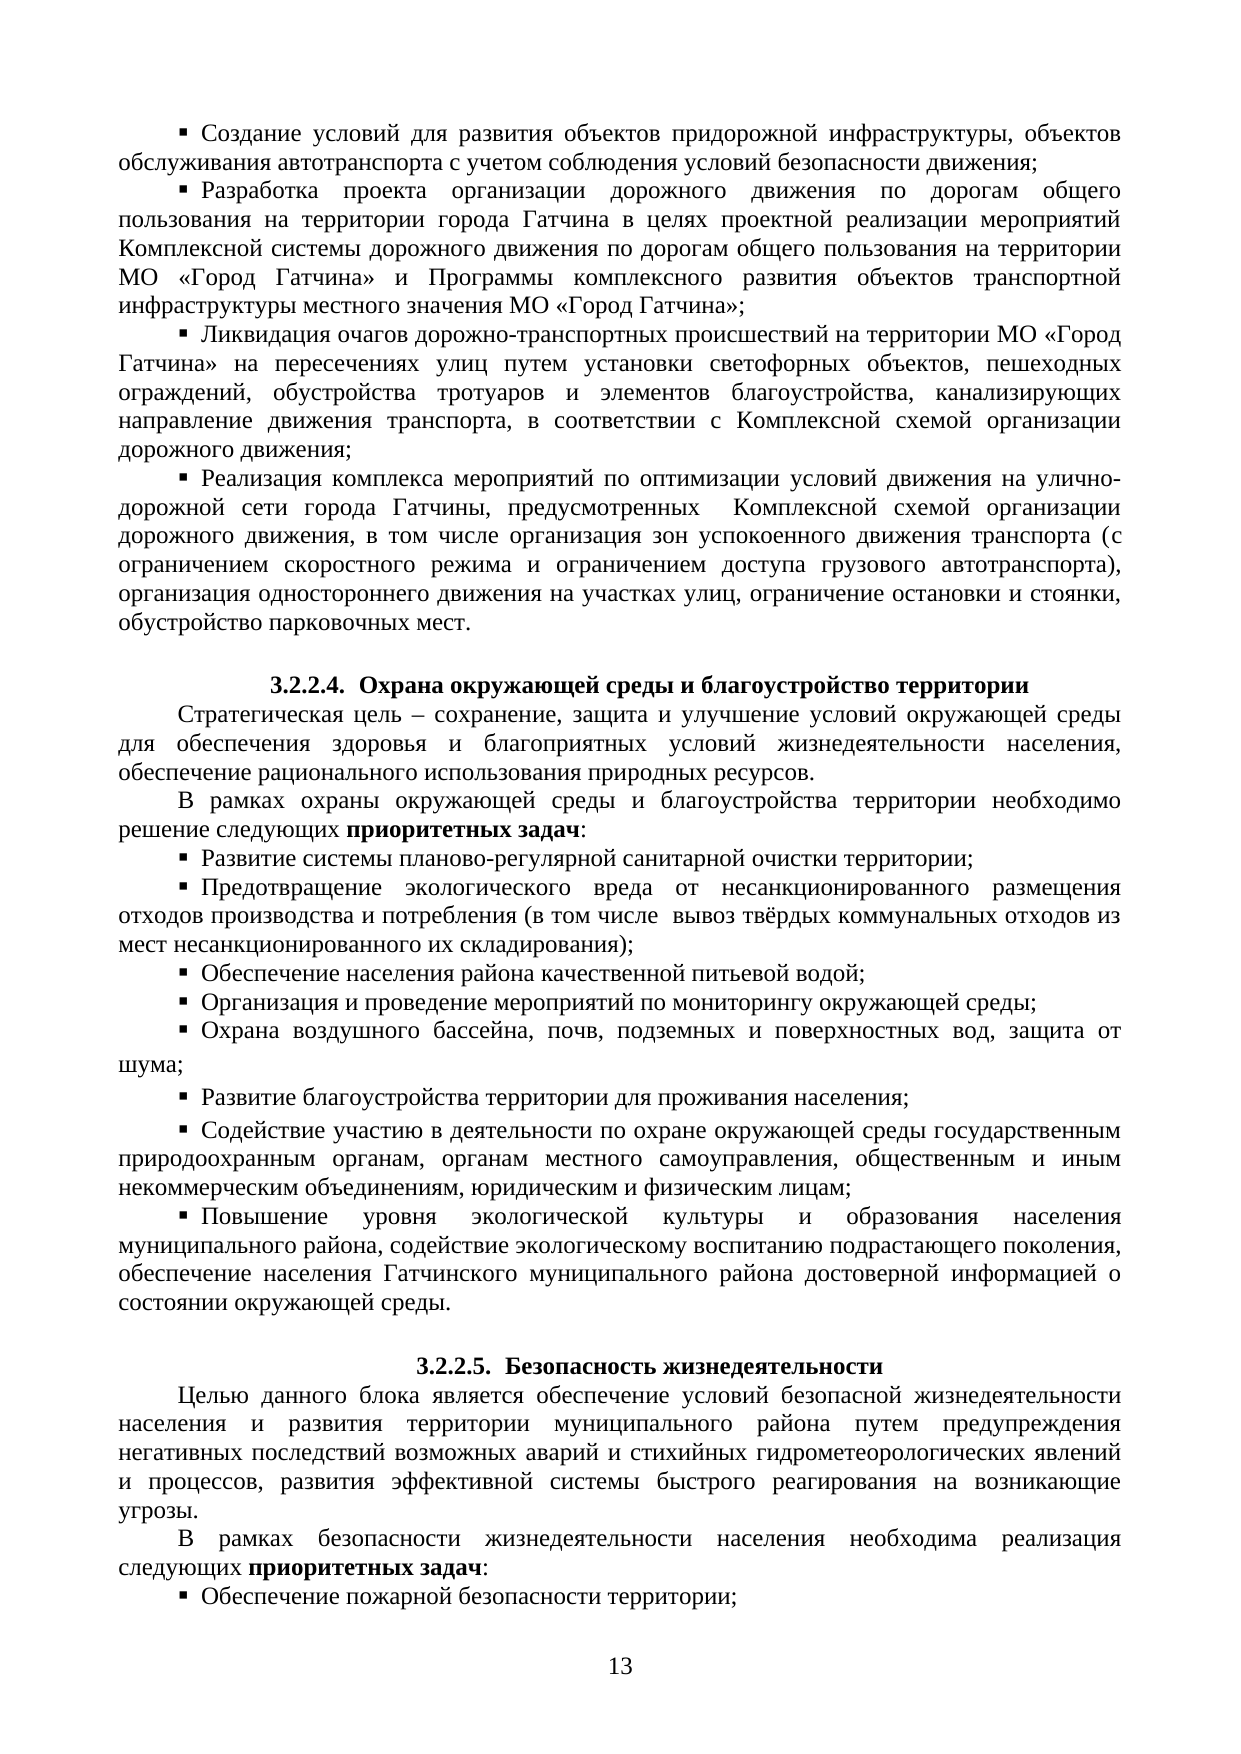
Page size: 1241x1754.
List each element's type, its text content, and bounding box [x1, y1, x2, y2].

list Содействие участию в деятельности по охране окружающей среды государственным природоохранным органам, органам местного самоуправления, общественным и иным некоммерческим объединениям, юридическим и физическим лицам; [118, 1115, 1122, 1201]
list Охрана воздушного бассейна, почв, подземных и поверхностных вод, защита от шума; [118, 1016, 1122, 1077]
list Повышение уровня экологической культуры и образования населения муниципального района, содействие экологическому воспитанию подрастающего поколения, обеспечение населения Гатчинского муниципального района достоверной информацией о состоянии окружающей среды. [118, 1201, 1122, 1316]
subtitle Безопасность жизнедеятельности [118, 1351, 1122, 1380]
list Создание условий для развития объектов придорожной инфраструктуры, объектов обслуживания автотранспорта с учетом соблюдения условий безопасности движения; [118, 118, 1122, 176]
list Реализация комплекса мероприятий по оптимизации условий движения на улично-дорожной сети города Гатчины, предусмотренных Комплексной схемой организации дорожного движения, в том числе организация зон успокоенного движения транспорта (c ограничением скоростного режима и ограничением доступа грузового автотранспорта), организация одностороннего движения на участках улиц, ограничение остановки и стоянки, обустройство парковочных мест. [118, 463, 1122, 636]
text В рамках охраны окружающей среды и благоустройства территории необходимо решение следующих приоритетных задач: [118, 786, 1122, 843]
list Предотвращение экологического вреда от несанкционированного размещения отходов производства и потребления (в том числе вывоз твёрдых коммунальных отходов из мест несанкционированного их складирования); [118, 872, 1122, 958]
list Ликвидация очагов дорожно-транспортных происшествий на территории МО «Город Гатчина» на пересечениях улиц путем установки светофорных объектов, пешеходных ограждений, обустройства тротуаров и элементов благоустройства, канализирующих направление движения транспорта, в соответствии с Комплексной схемой организации дорожного движения; [118, 319, 1122, 463]
subtitle Охрана окружающей среды и благоустройство территории [118, 671, 1122, 699]
text Целью данного блока является обеспечение условий безопасной жизнедеятельности населения и развития территории муниципального района путем предупреждения негативных последствий возможных аварий и стихийных гидрометеорологических явлений и процессов, развития эффективной системы быстрого реагирования на возникающие угрозы. [118, 1380, 1122, 1523]
list Развитие системы планово-регулярной санитарной очистки территории; [118, 843, 1122, 872]
list Разработка проекта организации дорожного движения по дорогам общего пользования на территории города Гатчина в целях проектной реализации мероприятий Комплексной системы дорожного движения по дорогам общего пользования на территории МО «Город Гатчина» и Программы комплексного развития объектов транспортной инфраструктуры местного значения МО «Город Гатчина»; [118, 176, 1122, 319]
list Организация и проведение мероприятий по мониторингу окружающей среды; [118, 987, 1122, 1016]
list Обеспечение пожарной безопасности территории; [118, 1581, 1122, 1610]
text Стратегическая цель – сохранение, защита и улучшение условий окружающей среды для обеспечения здоровья и благоприятных условий жизнедеятельности населения, обеспечение рационального использования природных ресурсов. [118, 699, 1122, 786]
text В рамках безопасности жизнедеятельности населения необходима реализация следующих приоритетных задач: [118, 1523, 1122, 1581]
list Обеспечение населения района качественной питьевой водой; [118, 958, 1122, 987]
list Развитие благоустройства территории для проживания населения; [118, 1082, 1122, 1110]
